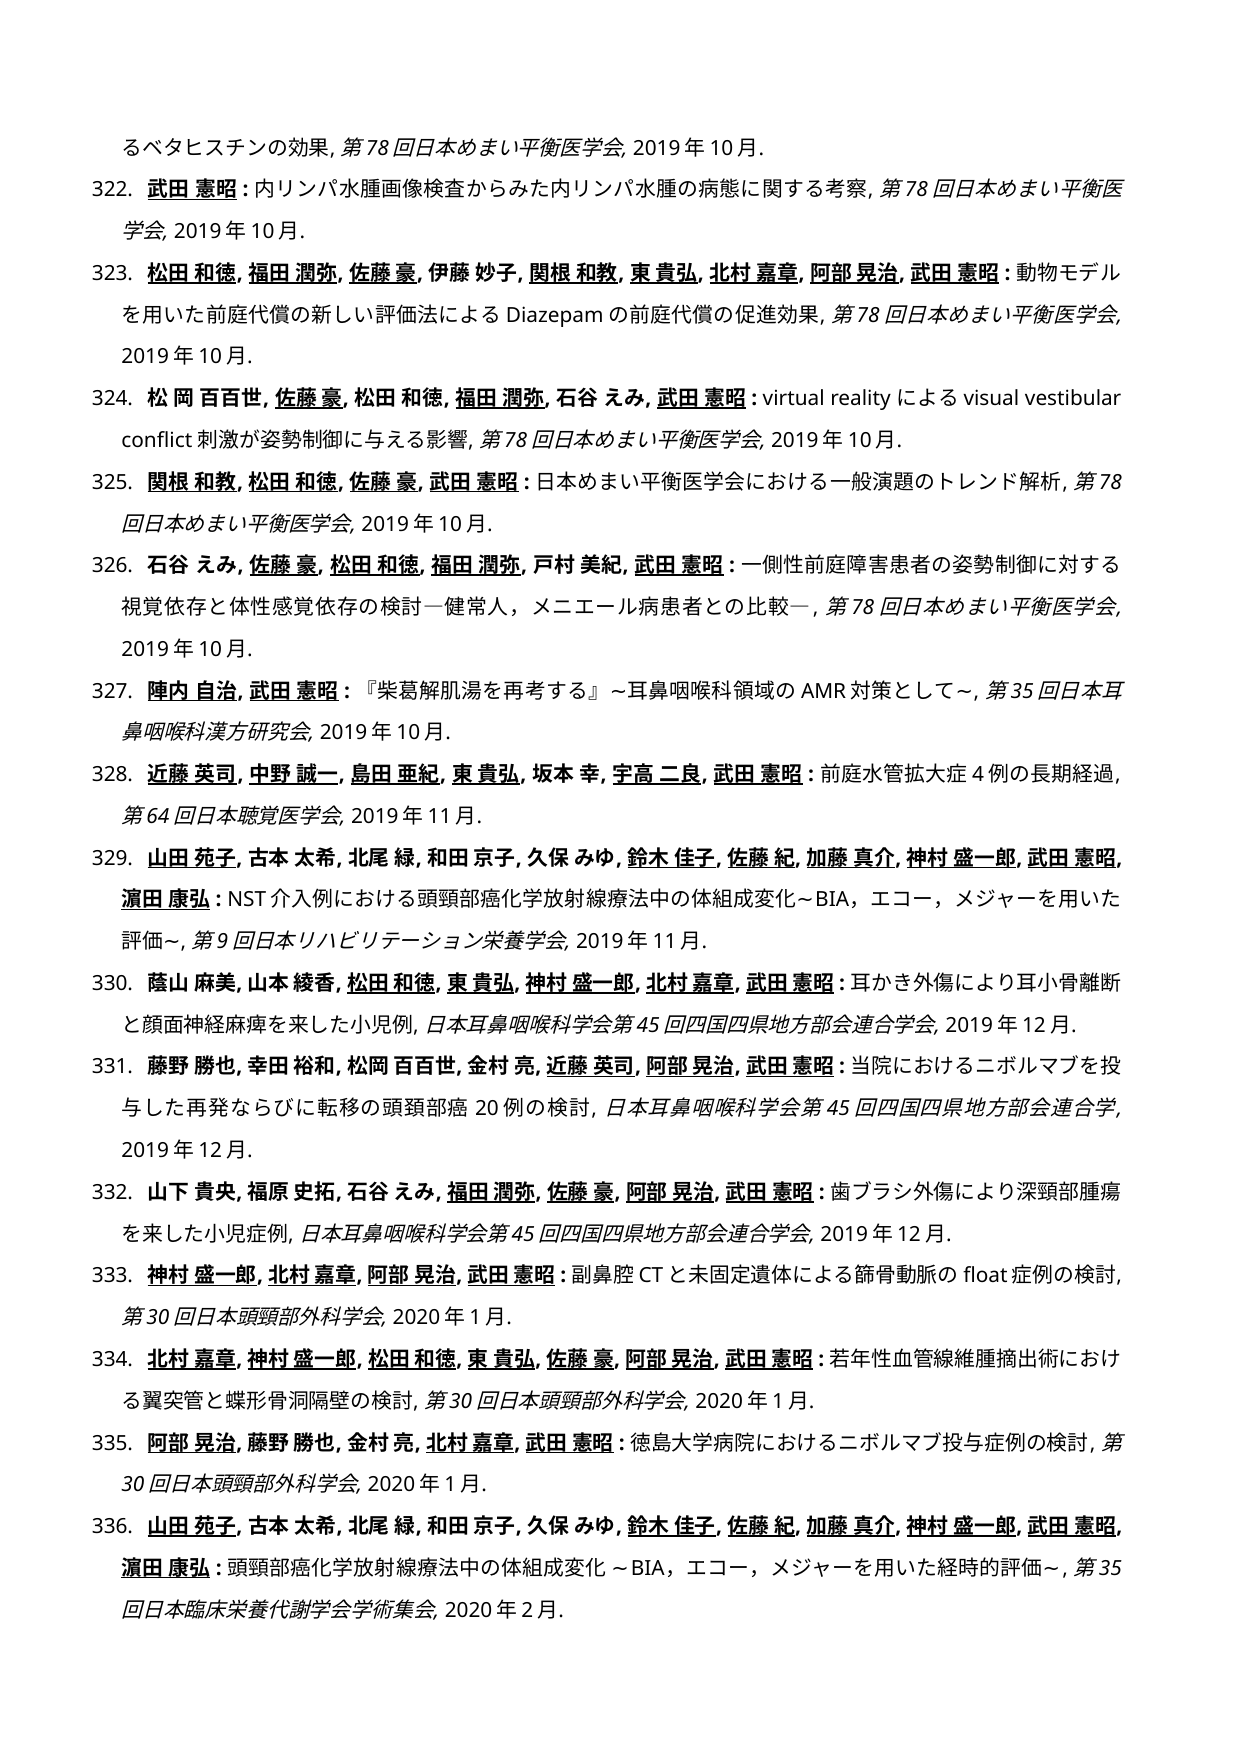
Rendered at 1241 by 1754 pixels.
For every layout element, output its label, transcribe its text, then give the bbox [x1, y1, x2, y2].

list 山下 貴央, 福原 史拓, 石谷 えみ, 福田 潤弥, 佐藤 豪, 阿部 晃治, 武田 憲昭 : 歯ブラシ外傷により深頸部腫瘍を来した小児症例, 日本耳鼻咽喉科学会第45回四国四県地方部会連合学会, 2019年12月. [92, 1169, 1122, 1253]
list 石谷 えみ, 佐藤 豪, 松田 和徳, 福田 潤弥, 戸村 美紀, 武田 憲昭 : 一側性前庭障害患者の姿勢制御に対する視覚依存と体性感覚依存の検討―健常人，メニエール病患者との比較―, 第78回日本めまい平衡医学会, 2019年10月. [92, 543, 1122, 668]
list 関根 和教, 松田 和徳, 佐藤 豪, 武田 憲昭 : 日本めまい平衡医学会における一般演題のトレンド解析, 第78回日本めまい平衡医学会, 2019年10月. [92, 459, 1122, 543]
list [92, 125, 1122, 167]
list 神村 盛一郎, 北村 嘉章, 阿部 晃治, 武田 憲昭 : 副鼻腔CTと未固定遺体による篩骨動脈のfloat症例の検討, 第30回日本頭頸部外科学会, 2020年1月. [92, 1253, 1122, 1336]
list 藤野 勝也, 幸田 裕和, 松岡 百百世, 金村 亮, 近藤 英司, 阿部 晃治, 武田 憲昭 : 当院におけるニボルマブを投与した再発ならびに転移の頭頚部癌20例の検討, 日本耳鼻咽喉科学会第45回四国四県地方部会連合学, 2019年12月. [92, 1044, 1122, 1169]
list 陣内 自治, 武田 憲昭 : 『柴葛解肌湯を再考する』∼耳鼻咽喉科領域のAMR対策として∼, 第35回日本耳鼻咽喉科漢方研究会, 2019年10月. [92, 668, 1122, 752]
list 松田 和徳, 福田 潤弥, 佐藤 豪, 伊藤 妙子, 関根 和教, 東 貴弘, 北村 嘉章, 阿部 晃治, 武田 憲昭 : 動物モデルを用いた前庭代償の新しい評価法によるDiazepamの前庭代償の促進効果, 第78回日本めまい平衡医学会, 2019年10月. [92, 250, 1122, 376]
list 北村 嘉章, 神村 盛一郎, 松田 和徳, 東 貴弘, 佐藤 豪, 阿部 晃治, 武田 憲昭 : 若年性血管線維腫摘出術における翼突管と蝶形骨洞隔壁の検討, 第30回日本頭頸部外科学会, 2020年1月. [92, 1336, 1122, 1420]
list 武田 憲昭 : 内リンパ水腫画像検査からみた内リンパ水腫の病態に関する考察, 第78回日本めまい平衡医学会, 2019年10月. [92, 167, 1122, 250]
list 近藤 英司, 中野 誠一, 島田 亜紀, 東 貴弘, 坂本 幸, 宇高 二良, 武田 憲昭 : 前庭水管拡大症4例の長期経過, 第64回日本聴覚医学会, 2019年11月. [92, 752, 1122, 835]
list 蔭山 麻美, 山本 綾香, 松田 和徳, 東 貴弘, 神村 盛一郎, 北村 嘉章, 武田 憲昭 : 耳かき外傷により耳小骨離断と顔面神経麻痺を来した小児例, 日本耳鼻咽喉科学会第45回四国四県地方部会連合学会, 2019年12月. [92, 961, 1122, 1044]
list 山田 苑子, 古本 太希, 北尾 緑, 和田 京子, 久保 みゆ, 鈴木 佳子, 佐藤 紀, 加藤 真介, 神村 盛一郎, 武田 憲昭, 濵田 康弘 : 頭頸部癌化学放射線療法中の体組成変化 ∼BIA，エコー，メジャーを用いた経時的評価∼, 第35回日本臨床栄養代謝学会学術集会, 2020年2月. [92, 1503, 1122, 1629]
list 山田 苑子, 古本 太希, 北尾 緑, 和田 京子, 久保 みゆ, 鈴木 佳子, 佐藤 紀, 加藤 真介, 神村 盛一郎, 武田 憲昭, 濵田 康弘 : NST介入例における頭頸部癌化学放射線療法中の体組成変化∼BIA，エコー，メジャーを用いた評価∼, 第9回日本リハビリテーション栄養学会, 2019年11月. [92, 835, 1122, 961]
list 松 岡 百百世, 佐藤 豪, 松田 和徳, 福田 潤弥, 石谷 えみ, 武田 憲昭 : virtual reality によるvisual vestibular conflict 刺激が姿勢制御に与える影響, 第78回日本めまい平衡医学会, 2019年10月. [92, 376, 1122, 459]
list 阿部 晃治, 藤野 勝也, 金村 亮, 北村 嘉章, 武田 憲昭 : 徳島大学病院におけるニボルマブ投与症例の検討, 第30回日本頭頸部外科学会, 2020年1月. [92, 1420, 1122, 1503]
